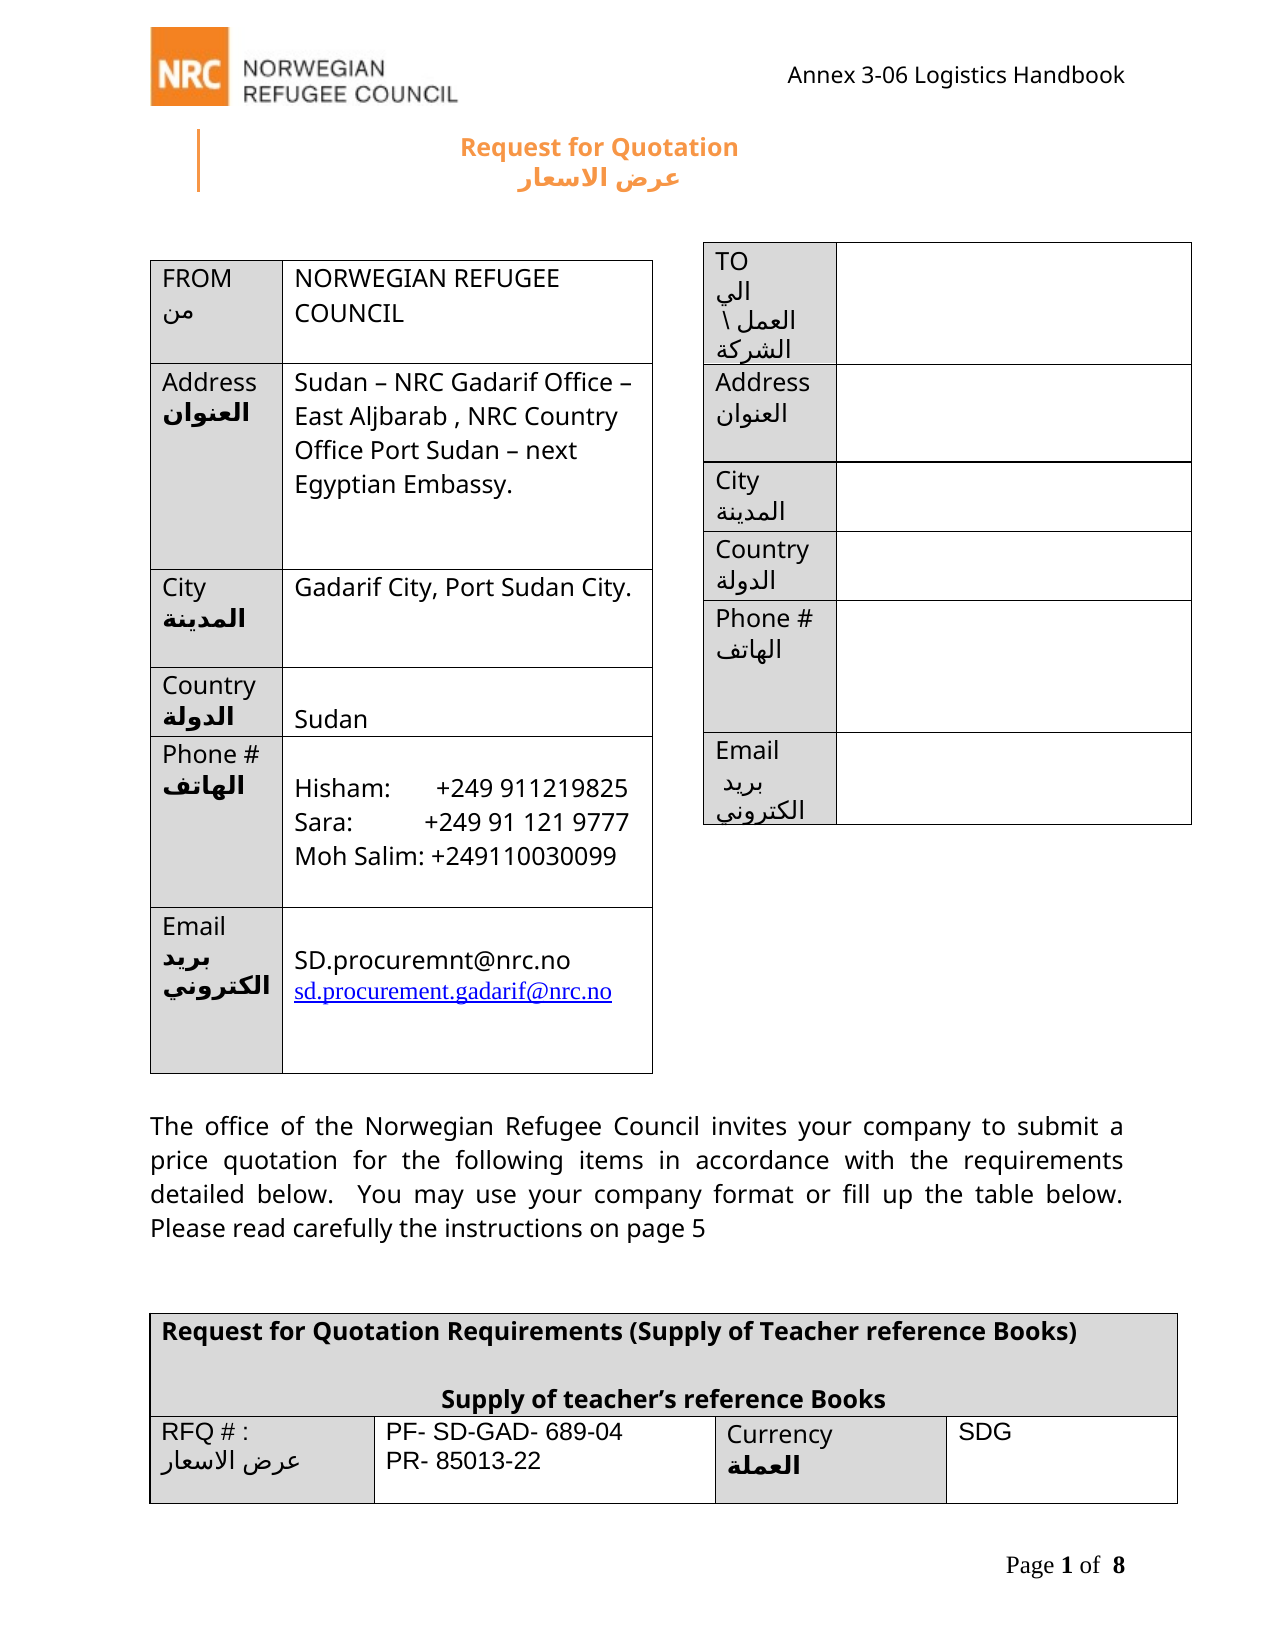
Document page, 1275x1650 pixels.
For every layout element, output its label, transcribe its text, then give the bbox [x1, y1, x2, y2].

table_cell [837, 733, 1191, 824]
table_cell Sudan [283, 668, 652, 736]
table_header [837, 243, 1191, 363]
table_header Request for Quotation عرض الاسعار [200, 129, 1000, 192]
table_cell SDG [947, 1417, 1177, 1503]
text The office of the Norwegian Refugee Council invites your company to submit a price quotation for the following items in accordance with the requirements detailed below. You may use your company format or fill up the table below. Please read carefully the instructions on page 5 [150, 1108, 1125, 1244]
picture [150, 27, 459, 106]
table_cell [837, 601, 1191, 732]
table_cell Address العنوان [704, 365, 836, 461]
table_cell Country الدولة [151, 668, 282, 736]
table_cell RFQ # : عرض الاسعار [151, 1417, 374, 1503]
table_cell Address العنوان [151, 364, 282, 569]
table_cell [837, 365, 1191, 461]
table_cell SD.procuremnt@nrc.no sd.procurement.gadarif@nrc.no [283, 908, 652, 1073]
table_cell Currency العملة [716, 1417, 946, 1503]
table_cell [837, 463, 1191, 531]
table_cell Phone # الهاتف [151, 737, 282, 907]
table_cell City المدينة [151, 570, 282, 667]
table_cell Country الدولة [704, 532, 836, 600]
table_header FROM من [151, 261, 282, 363]
table_cell Email بريد الكتروني [151, 908, 282, 1073]
table_header NORWEGIAN REFUGEE COUNCIL [283, 261, 652, 363]
table_cell City المدينة [704, 463, 836, 531]
table_cell Gadarif City, Port Sudan City. [283, 570, 652, 667]
table_header TO الي العمل \ الشركة [704, 243, 836, 363]
table_cell Email بريد الكتروني [704, 733, 836, 824]
table_cell PF- SD-GAD- 689-04 PR- 85013-22 [375, 1417, 715, 1503]
table_cell Hisham: +249 911219825 Sara: +249 91 121 9777 Moh Salim: +249110030099 [283, 737, 652, 907]
table_cell Sudan – NRC Gadarif Office – East Aljbarab , NRC Country Office Port Sudan – next Egyptian Embassy. [283, 364, 652, 569]
table_header Request for Quotation Requirements (Supply of Teacher reference Books) Supply of teacher’s reference Books [151, 1314, 1177, 1416]
table_cell Phone # الهاتف [704, 601, 836, 732]
table_cell [837, 532, 1191, 600]
